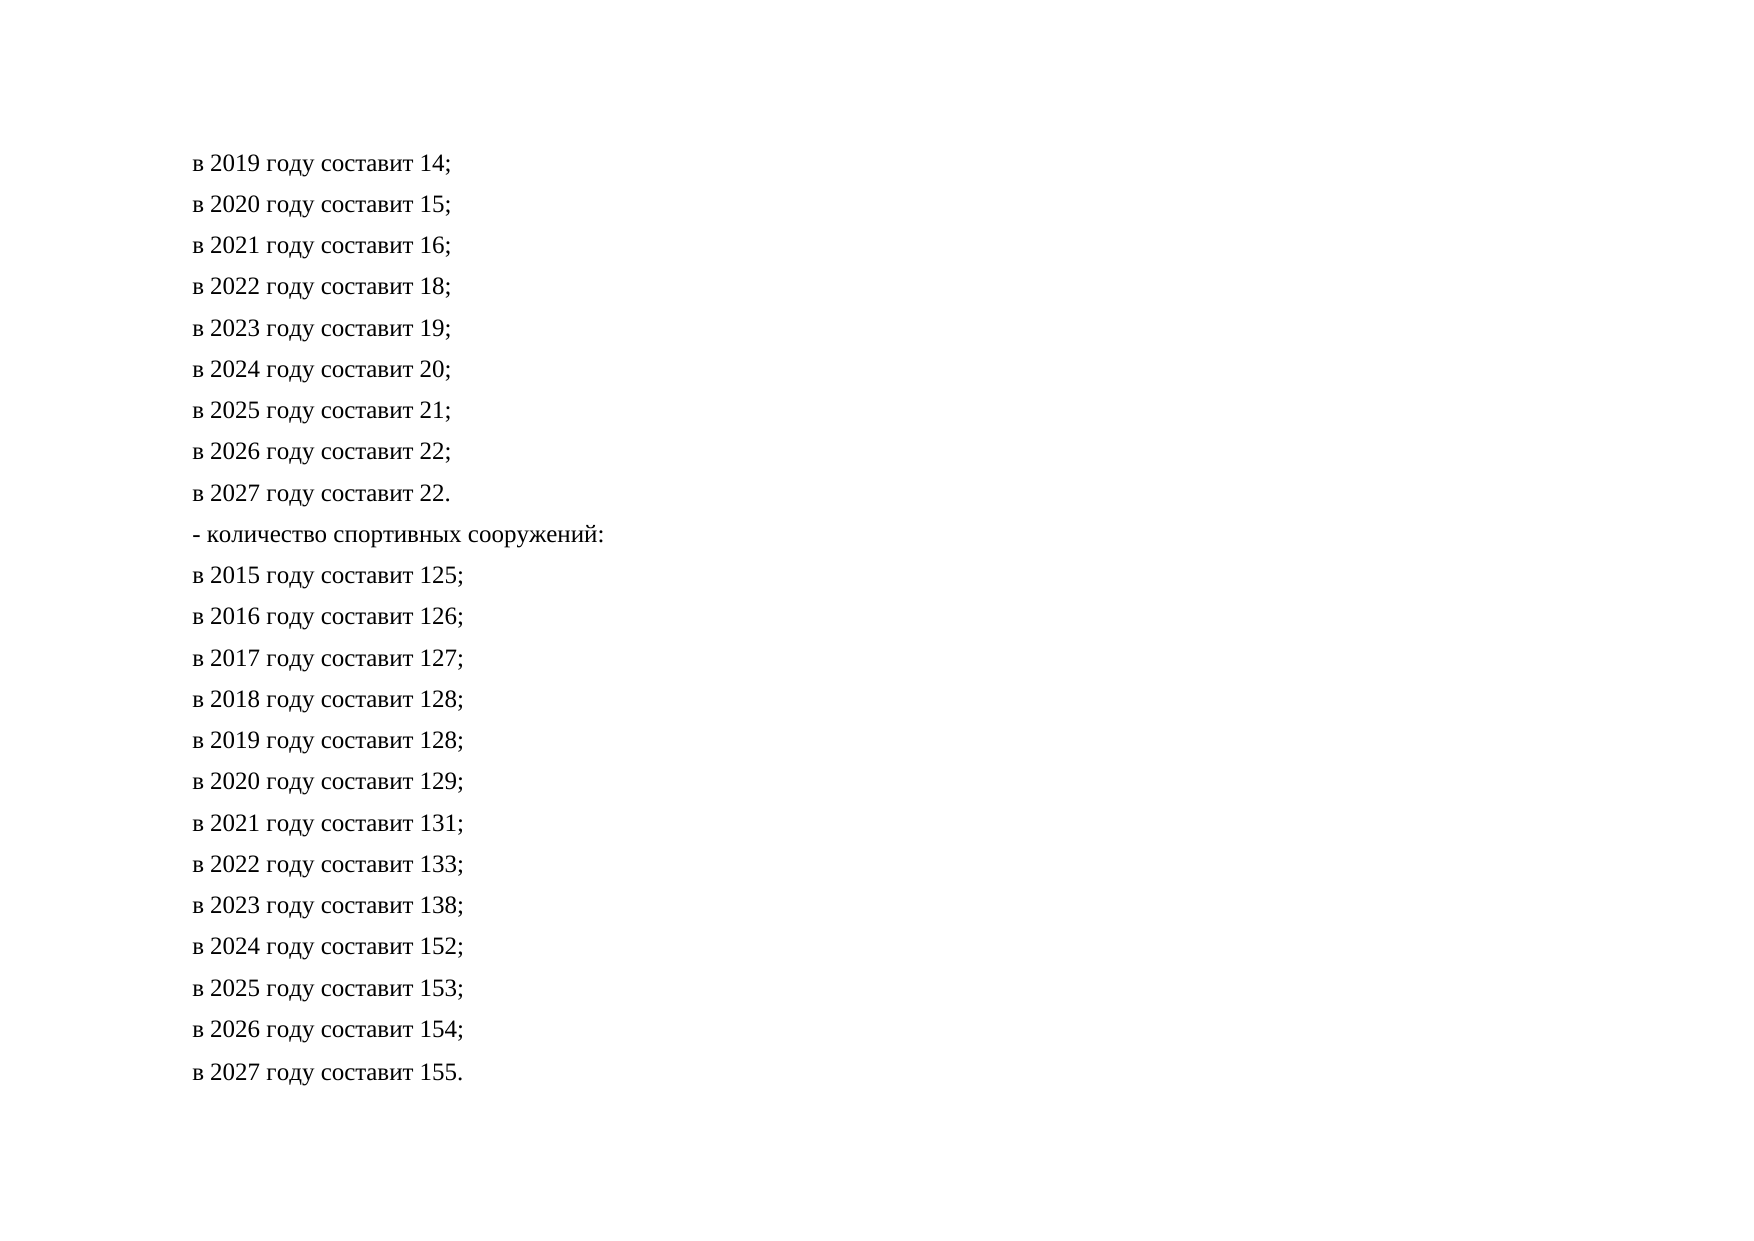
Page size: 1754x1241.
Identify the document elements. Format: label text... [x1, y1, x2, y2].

text в 2024 году составит 20; [118, 354, 1636, 383]
text в 2016 году составит 126; [118, 601, 1636, 630]
text в 2027 году составит 22. [118, 478, 1636, 506]
text в 2021 году составит 16; [118, 230, 1636, 259]
text в 2025 году составит 21; [118, 395, 1636, 424]
text в 2019 году составит 128; [118, 725, 1636, 754]
text в 2025 году составит 153; [118, 973, 1636, 1001]
text в 2023 году составит 138; [118, 890, 1636, 919]
text в 2026 году составит 154; [118, 1014, 1636, 1043]
text в 2017 году составит 127; [118, 643, 1636, 671]
text в 2027 году составит 155. [118, 1057, 1636, 1086]
text в 2022 году составит 133; [118, 849, 1636, 878]
text - количество спортивных сооружений: [118, 519, 1636, 548]
text в 2020 году составит 15; [118, 189, 1636, 218]
text в 2020 году составит 129; [118, 766, 1636, 795]
text в 2023 году составит 19; [118, 313, 1636, 341]
text в 2022 году составит 18; [118, 271, 1636, 300]
text в 2018 году составит 128; [118, 684, 1636, 713]
text в 2019 году составит 14; [118, 148, 1636, 176]
text в 2015 году составит 125; [118, 560, 1636, 589]
text в 2026 году составит 22; [118, 436, 1636, 465]
text в 2024 году составит 152; [118, 931, 1636, 960]
text в 2021 году составит 131; [118, 808, 1636, 836]
